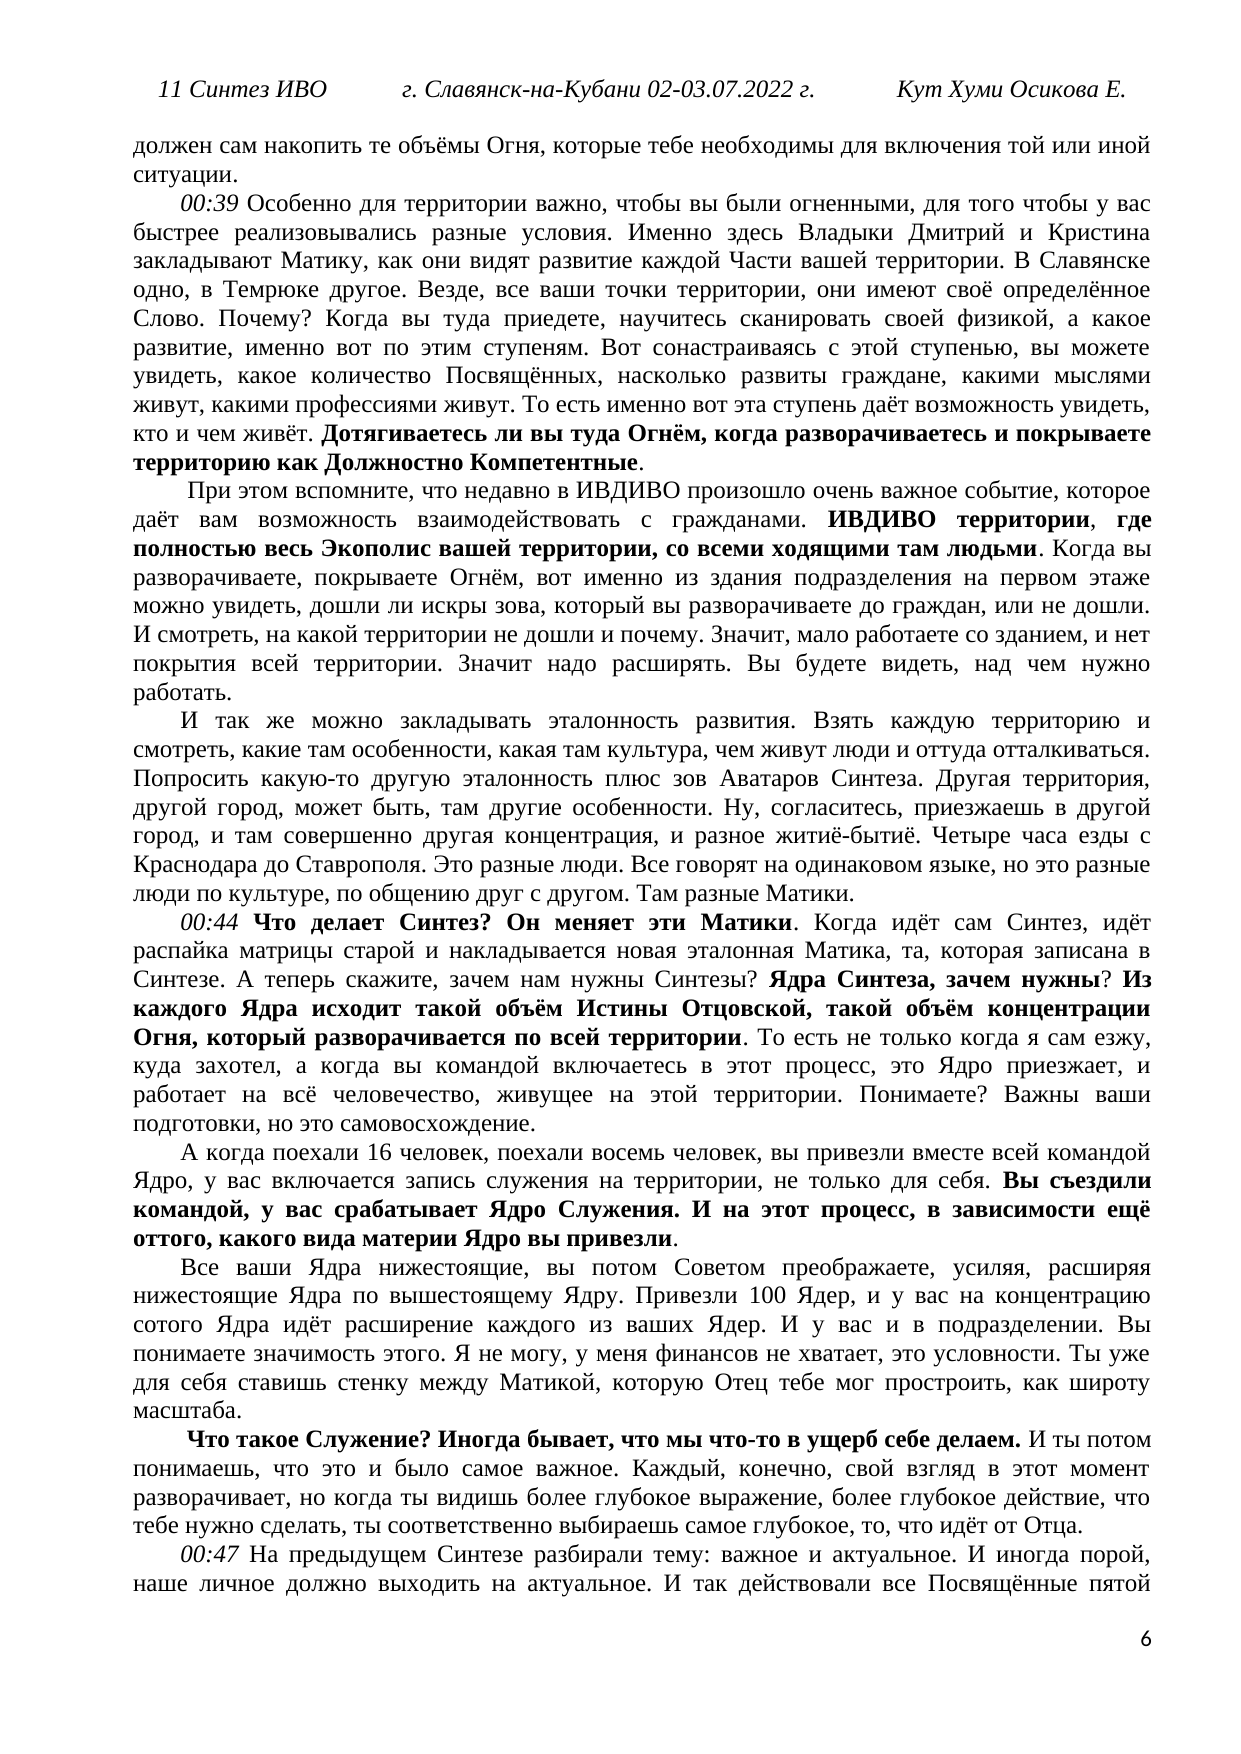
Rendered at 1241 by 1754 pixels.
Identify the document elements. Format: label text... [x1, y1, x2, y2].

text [133, 1539, 1152, 1597]
text При этом вспомните, что недавно в ИВДИВО произошло очень важное событие, которое даёт вам возможность взаимодействовать с гражданами. ИВДИВО территории, где полностью весь Экополис вашей территории, со всеми ходящими там людьми. Когда вы разворачиваете, покрываете Огнём, вот именно из здания подразделения на первом этаже можно увидеть, дошли ли искры зова, который вы разворачиваете до граждан, или не дошли. И смотреть, на какой территории не дошли и почему. Значит, мало работаете со зданием, и нет покрытия всей территории. Значит надо расширять. Вы будете видеть, над чем нужно работать. [133, 476, 1152, 706]
text А когда поехали 16 человек, поехали восемь человек, вы привезли вместе всей командой Ядро, у вас включается запись служения на территории, не только для себя. Вы съездили командой, у вас срабатывает Ядро Служения. И на этот процесс, в зависимости ещё оттого, какого вида материи Ядро вы привезли. [133, 1137, 1152, 1252]
text Что такое Служение? Иногда бывает, что мы что-то в ущерб себе делаем. И ты потом понимаешь, что это и было самое важное. Каждый, конечно, свой взгляд в этот момент разворачивает, но когда ты видишь более глубокое выражение, более глубокое действие, что тебе нужно сделать, ты соответственно выбираешь самое глубокое, то, что идёт от Отца. [133, 1424, 1152, 1539]
text 00:39 Особенно для территории важно, чтобы вы были огненными, для того чтобы у вас быстрее реализовывались разные условия. Именно здесь Владыки Дмитрий и Кристина закладывают Матику, как они видят развитие каждой Части вашей территории. В Славянске одно, в Темрюке другое. Везде, все ваши точки территории, они имеют своё определённое Слово. Почему? Когда вы туда приедете, научитесь сканировать своей физикой, а какое развитие, именно вот по этим ступеням. Вот сонастраиваясь с этой ступенью, вы можете увидеть, какое количество Посвящённых, насколько развиты граждане, какими мыслями живут, какими профессиями живут. То есть именно вот эта ступень даёт возможность увидеть, кто и чем живёт. Дотягиваетесь ли вы туда Огнём, когда разворачиваетесь и покрываете территорию как Должностно Компетентные. [133, 188, 1152, 476]
text 00:44 Что делает Синтез? Он меняет эти Матики. Когда идёт сам Синтез, идёт распайка матрицы старой и накладывается новая эталонная Матика, та, которая записана в Синтезе. А теперь скажите, зачем нам нужны Синтезы? Ядра Синтеза, зачем нужны? Из каждого Ядра исходит такой объём Истины Отцовской, такой объём концентрации Огня, который разворачивается по всей территории. То есть не только когда я сам езжу, куда захотел, а когда вы командой включаетесь в этот процесс, это Ядро приезжает, и работает на всё человечество, живущее на этой территории. Понимаете? Важны ваши подготовки, но это самовосхождение. [133, 907, 1152, 1137]
text Все ваши Ядра нижестоящие, вы потом Советом преображаете, усиляя, расширяя нижестоящие Ядра по вышестоящему Ядру. Привезли 100 Ядер, и у вас на концентрацию сотого Ядра идёт расширение каждого из ваших Ядер. И у вас и в подразделении. Вы понимаете значимость этого. Я не могу, у меня финансов не хватает, это условности. Ты уже для себя ставишь стенку между Матикой, которую Отец тебе мог простроить, как широту масштаба. [133, 1252, 1152, 1424]
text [133, 131, 1152, 188]
text И так же можно закладывать эталонность развития. Взять каждую территорию и смотреть, какие там особенности, какая там культура, чем живут люди и оттуда отталкиваться. Попросить какую-то другую эталонность плюс зов Аватаров Синтеза. Другая территория, другой город, может быть, там другие особенности. Ну, согласитесь, приезжаешь в другой город, и там совершенно другая концентрация, и разное житиё-бытиё. Четыре часа езды с Краснодара до Ставрополя. Это разные люди. Все говорят на одинаковом языке, но это разные люди по культуре, по общению друг с другом. Там разные Матики. [133, 706, 1152, 907]
